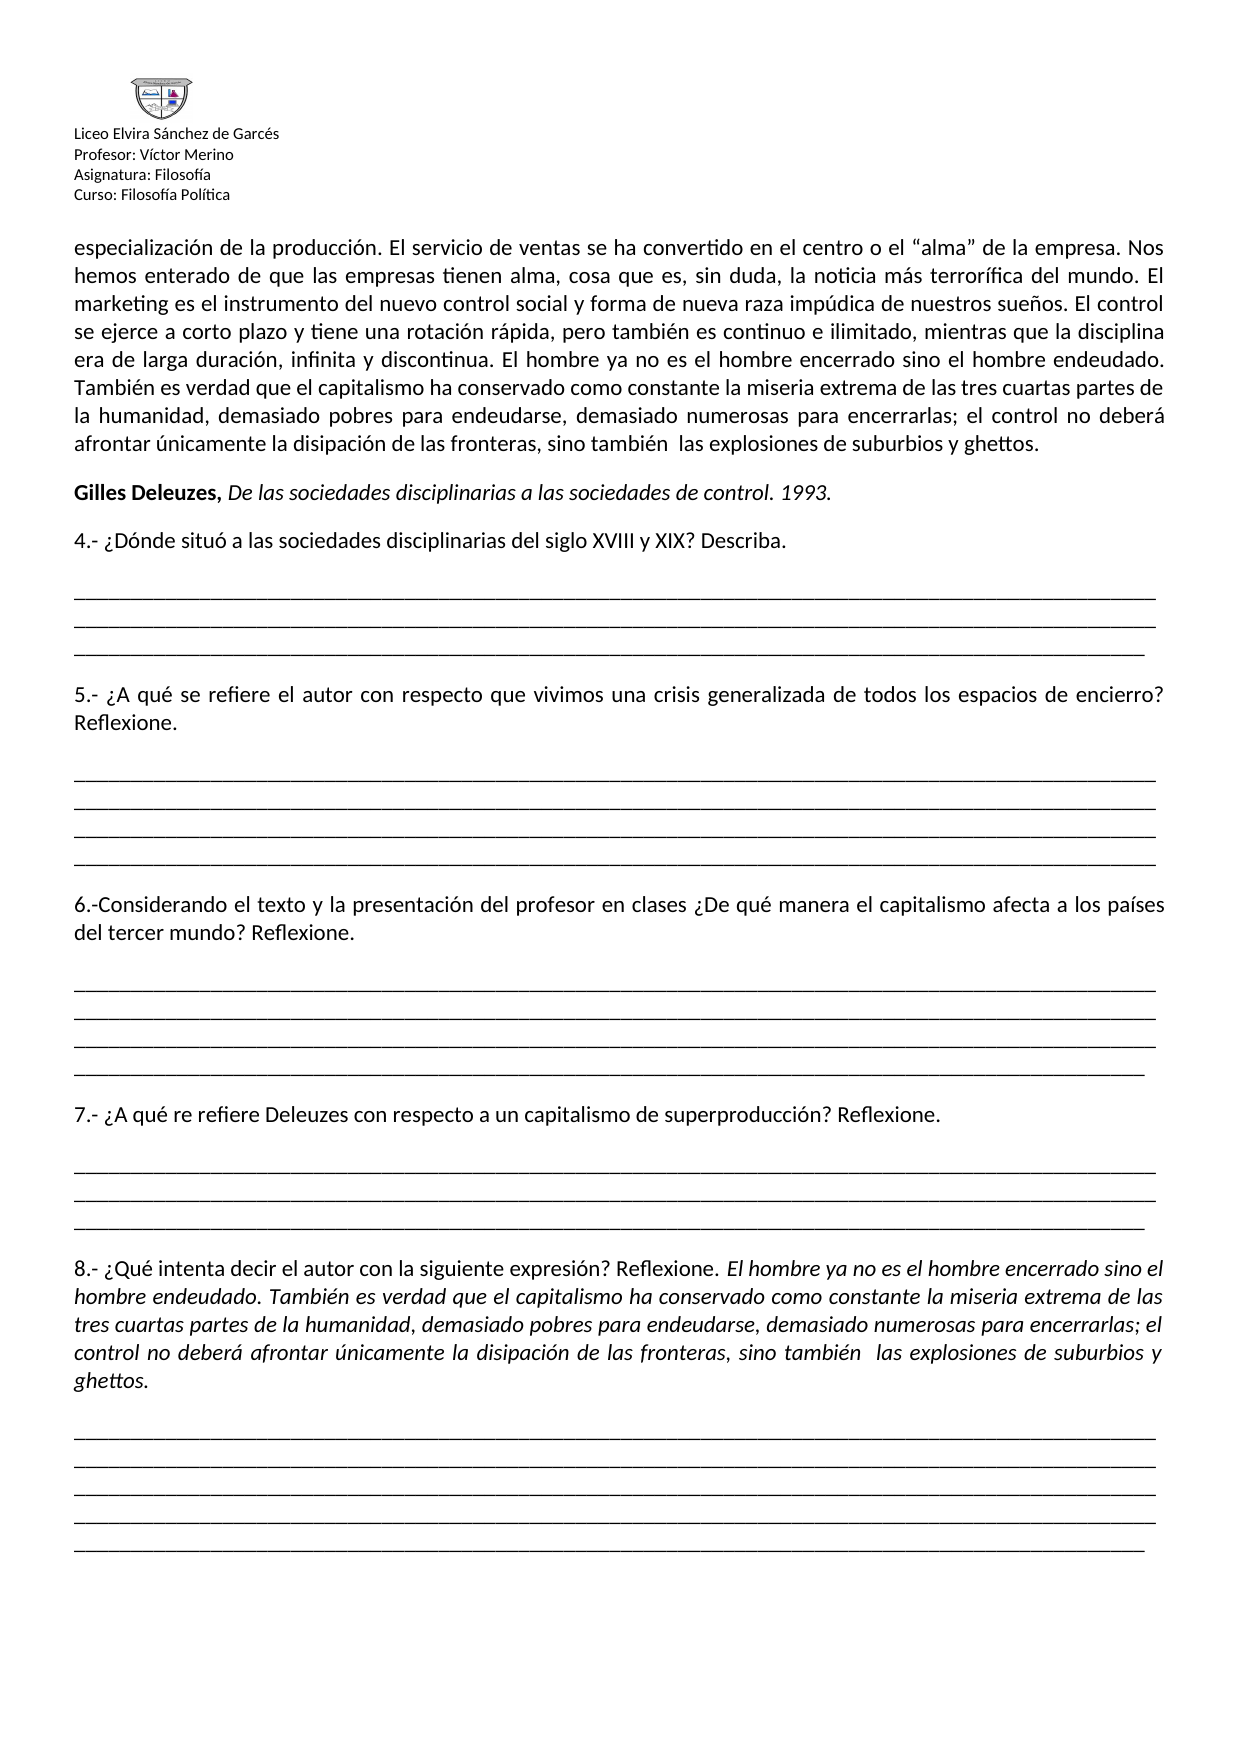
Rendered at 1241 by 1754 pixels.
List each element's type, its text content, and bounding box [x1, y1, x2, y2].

text 8.- ¿Qué intenta decir el autor con la siguiente expresión? Reflexione. El hombre ya no es el hombre encerrado sino el hombre endeudado. También es verdad que el capitalismo ha conservado como constante la miseria extrema de las tres cuartas partes de la humanidad, demasiado pobres para endeudarse, demasiado numerosas para encerrarlas; el control no deberá afrontar únicamente la disipación de las fronteras, sino también las explosiones de suburbios y ghettos. [74, 1254, 1167, 1394]
text __________________________________________________________________________________________________________________________________________________________________________________________________________________________________________________________________________________________________________________________________________________________________________________________________________________________________________________________________________________________ [74, 1415, 1167, 1555]
text ____________________________________________________________________________________________________________________________________________________________________________________________________________________________________________________________________________________________ [74, 576, 1167, 659]
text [74, 233, 1167, 457]
text 4.- ¿Dónde situó a las sociedades disciplinarias del siglo XVIII y XIX? Describa. [74, 527, 1167, 555]
text 5.- ¿A qué se refiere el autor con respecto que vivimos una crisis generalizada de todos los espacios de encierro? Reflexione. [74, 680, 1167, 736]
text ____________________________________________________________________________________________________________________________________________________________________________________________________________________________________________________________________________________________ [74, 1149, 1167, 1233]
picture [130, 73, 193, 124]
text Gilles Deleuzes, De las sociedades disciplinarias a las sociedades de control. 1993. [74, 478, 1167, 506]
text 6.-Considerando el texto y la presentación del profesor en clases ¿De qué manera el capitalismo afecta a los países del tercer mundo? Reflexione. [74, 890, 1167, 946]
text 7.- ¿A qué re refiere Deleuzes con respecto a un capitalismo de superproducción? Reflexione. [74, 1100, 1167, 1128]
text ___________________________________________________________________________________________________________________________________________________________________________________________________________________________________________________________________________________________________________________________________________________________________________________________ [74, 967, 1167, 1079]
text ____________________________________________________________________________________________________________________________________________________________________________________________________________________________________________________________________________________________________________________________________________________________________________________________ [74, 757, 1167, 869]
